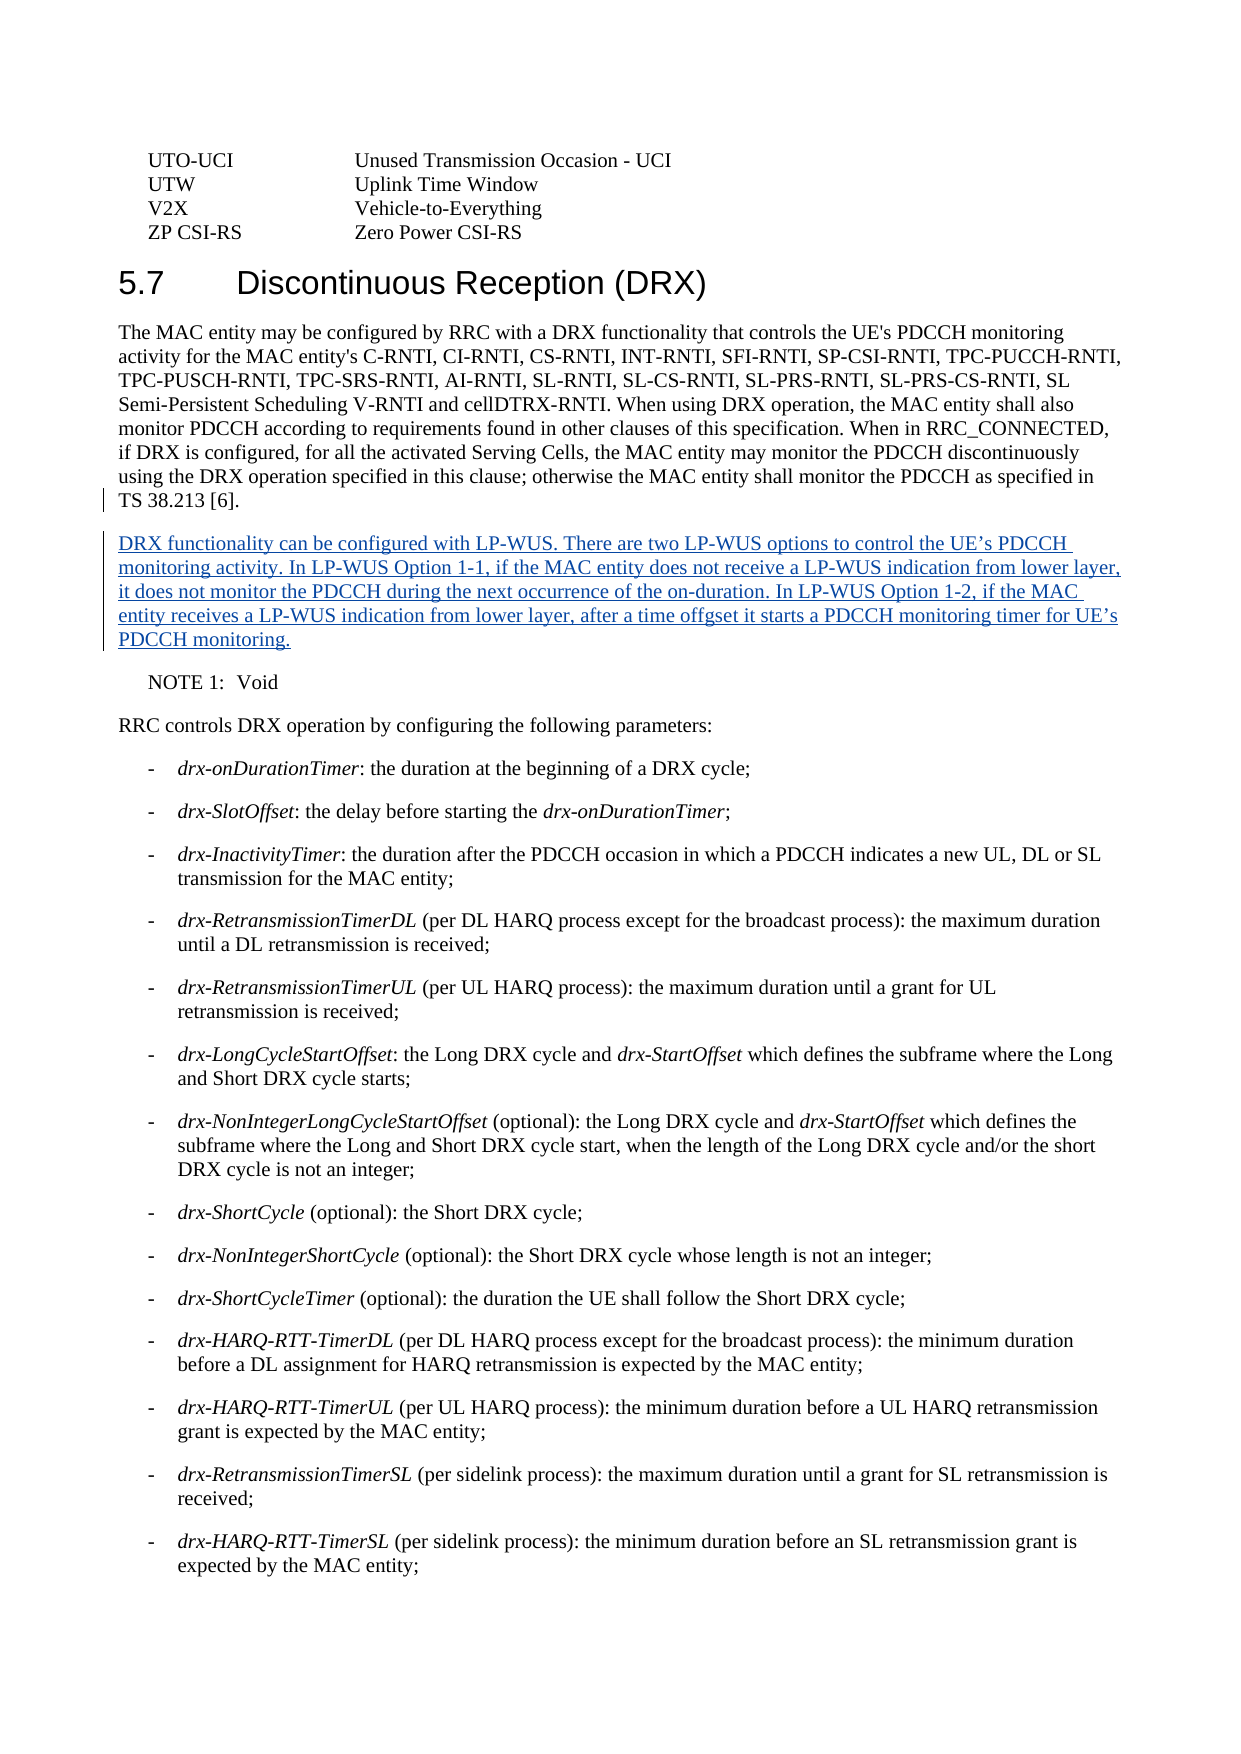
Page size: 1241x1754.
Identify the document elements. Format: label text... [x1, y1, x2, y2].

text UTO-UCI Unused Transmission Occasion - UCI [148, 148, 1122, 172]
text ZP CSI-RS Zero Power CSI-RS [148, 220, 1122, 244]
text - drx-HARQ-RTT-TimerDL (per DL HARQ process except for the broadcast process): the minimum duration before a DL assignment for HARQ retransmission is expected by the MAC entity; [148, 1328, 1122, 1376]
text - drx-NonIntegerShortCycle (optional): the Short DRX cycle whose length is not an integer; [148, 1243, 1122, 1267]
text NOTE 1: Void [148, 670, 1122, 694]
text - drx-LongCycleStartOffset: the Long DRX cycle and drx-StartOffset which defines the subframe where the Long and Short DRX cycle starts; [148, 1042, 1122, 1090]
text - drx-NonIntegerLongCycleStartOffset (optional): the Long DRX cycle and drx-StartOffset which defines the subframe where the Long and Short DRX cycle start, when the length of the Long DRX cycle and/or the short DRX cycle is not an integer; [148, 1109, 1122, 1181]
text - drx-onDurationTimer: the duration at the beginning of a DRX cycle; [148, 756, 1122, 780]
text - drx-ShortCycleTimer (optional): the duration the UE shall follow the Short DRX cycle; [148, 1286, 1122, 1309]
text UTW Uplink Time Window [148, 172, 1122, 196]
subtitle 5.7 Discontinuous Reception (DRX) [118, 263, 1122, 301]
text - drx-RetransmissionTimerDL (per DL HARQ process except for the broadcast process): the maximum duration until a DL retransmission is received; [148, 908, 1122, 956]
text - drx-InactivityTimer: the duration after the PDCCH occasion in which a PDCCH indicates a new UL, DL or SL transmission for the MAC entity; [148, 841, 1122, 889]
text RRC controls DRX operation by configuring the following parameters: [118, 713, 1122, 737]
text - drx-SlotOffset: the delay before starting the drx-onDurationTimer; [148, 799, 1122, 823]
text - drx-RetransmissionTimerSL (per sidelink process): the maximum duration until a grant for SL retransmission is received; [148, 1462, 1122, 1510]
text - drx-ShortCycle (optional): the Short DRX cycle; [148, 1200, 1122, 1224]
text The MAC entity may be configured by RRC with a DRX functionality that controls the UE's PDCCH monitoring activity for the MAC entity's C-RNTI, CI-RNTI, CS-RNTI, INT-RNTI, SFI-RNTI, SP-CSI-RNTI, TPC-PUCCH-RNTI, TPC-PUSCH-RNTI, TPC-SRS-RNTI, AI-RNTI, SL-RNTI, SL-CS-RNTI, SL-PRS-RNTI, SL-PRS-CS-RNTI, SL Semi-Persistent Scheduling V-RNTI and cellDTRX-RNTI. When using DRX operation, the MAC entity shall also monitor PDCCH according to requirements found in other clauses of this specification. When in RRC_CONNECTED, if DRX is configured, for all the activated Serving Cells, the MAC entity may monitor the PDCCH discontinuously using the DRX operation specified in this clause; otherwise the MAC entity shall monitor the PDCCH as specified in TS 38.213 [6]. [118, 320, 1122, 512]
text - drx-HARQ-RTT-TimerSL (per sidelink process): the minimum duration before an SL retransmission grant is expected by the MAC entity; [148, 1529, 1122, 1577]
text - drx-RetransmissionTimerUL (per UL HARQ process): the maximum duration until a grant for UL retransmission is received; [148, 975, 1122, 1023]
text - drx-HARQ-RTT-TimerUL (per UL HARQ process): the minimum duration before a UL HARQ retransmission grant is expected by the MAC entity; [148, 1395, 1122, 1443]
text V2X Vehicle-to-Everything [148, 196, 1122, 220]
